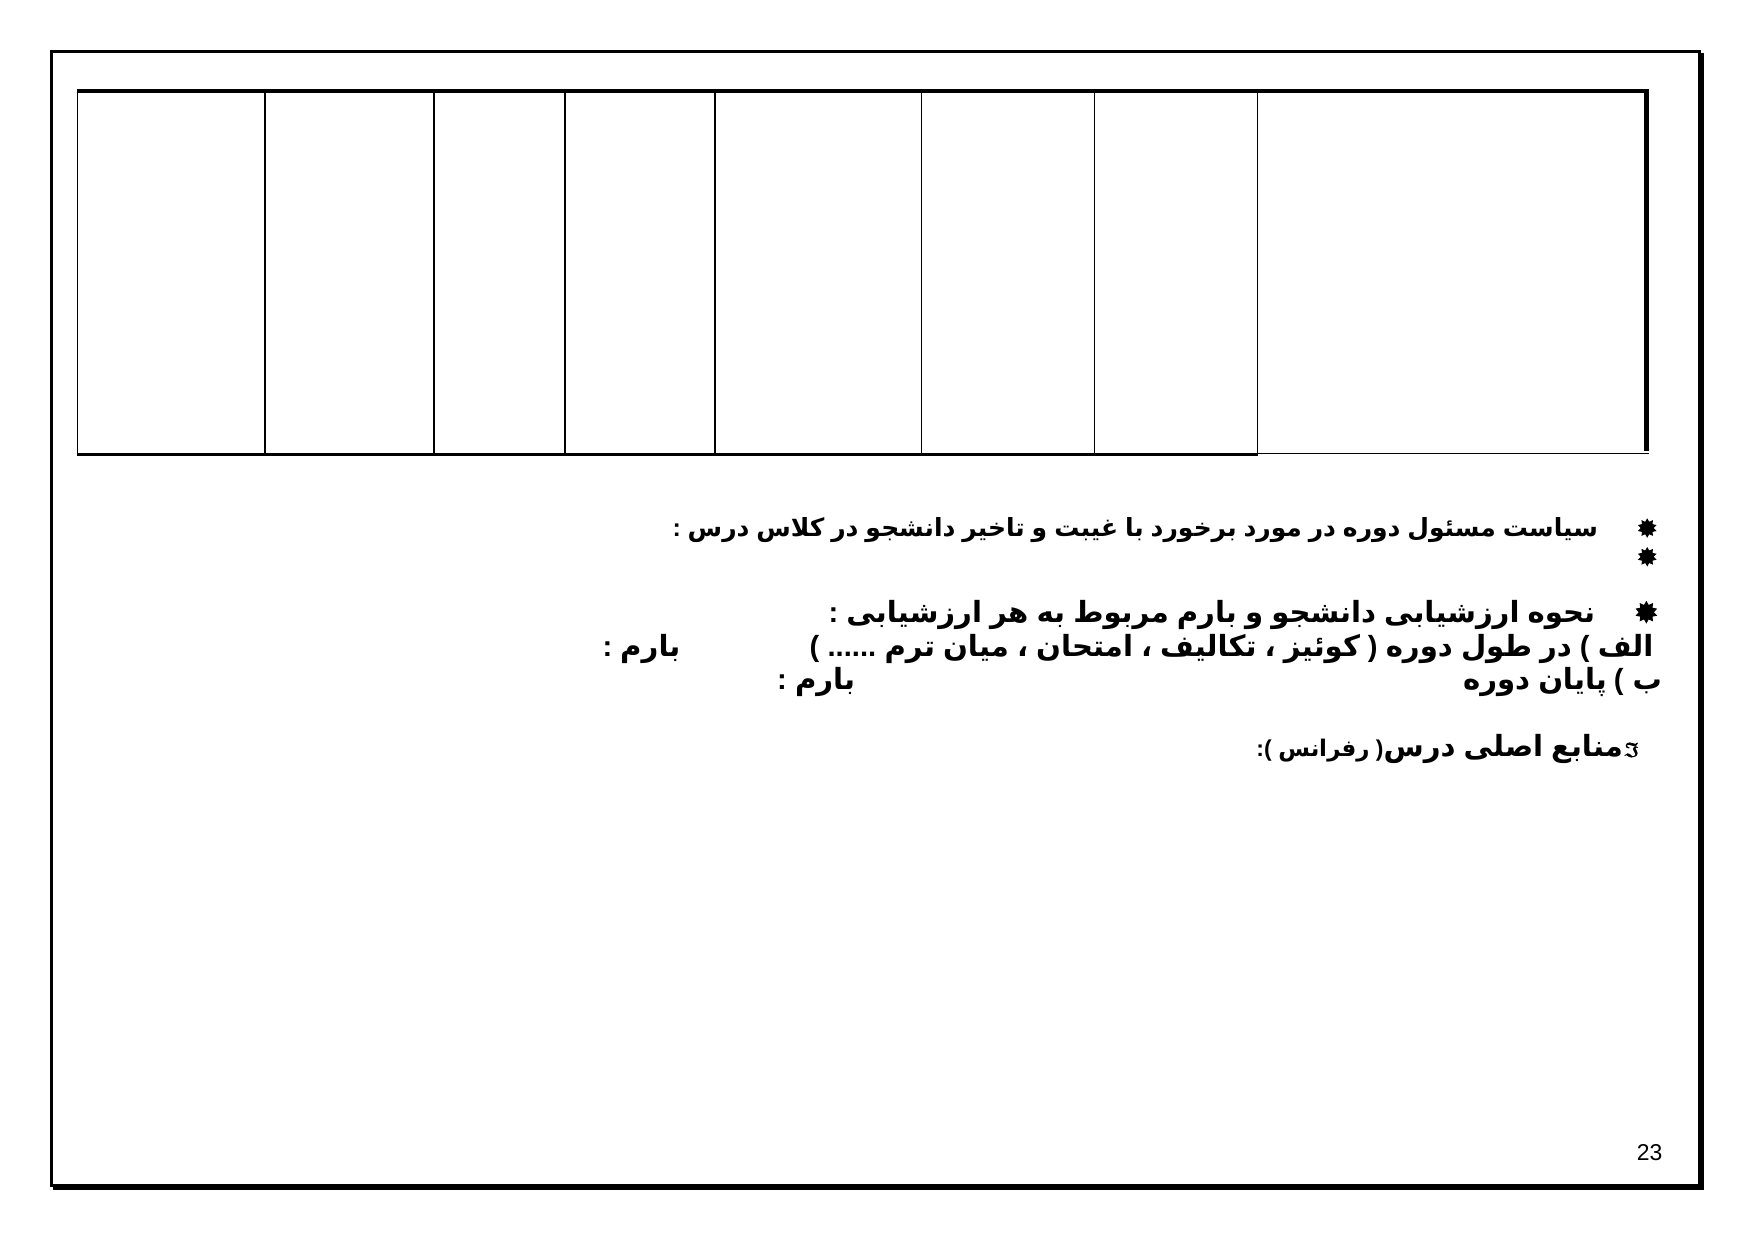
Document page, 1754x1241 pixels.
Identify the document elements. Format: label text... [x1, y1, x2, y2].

table_cell [435, 93, 564, 453]
table_cell [1095, 93, 1257, 453]
table_cell [716, 93, 921, 453]
table_cell [922, 93, 1094, 453]
list منابع اصلی درس( رفرانس ): [89, 729, 1625, 763]
list نحوه ارزشیابی دانشجو و بارم مربوط به هر ارزشیابی : [89, 595, 1633, 629]
table_cell [566, 93, 714, 453]
table_cell [266, 93, 433, 453]
text ب ) پایان دوره بارم : [89, 662, 1662, 696]
table_cell [78, 93, 264, 453]
table_cell [1258, 93, 1647, 453]
text الف ) در طول دوره ( کوئیز ، تکالیف ، امتحان ، میان ترم ...... ) بارم : [89, 629, 1662, 662]
list سیاست مسئول دوره در مورد برخورد با غیبت و تاخیر دانشجو در کلاس درس : [89, 513, 1636, 542]
